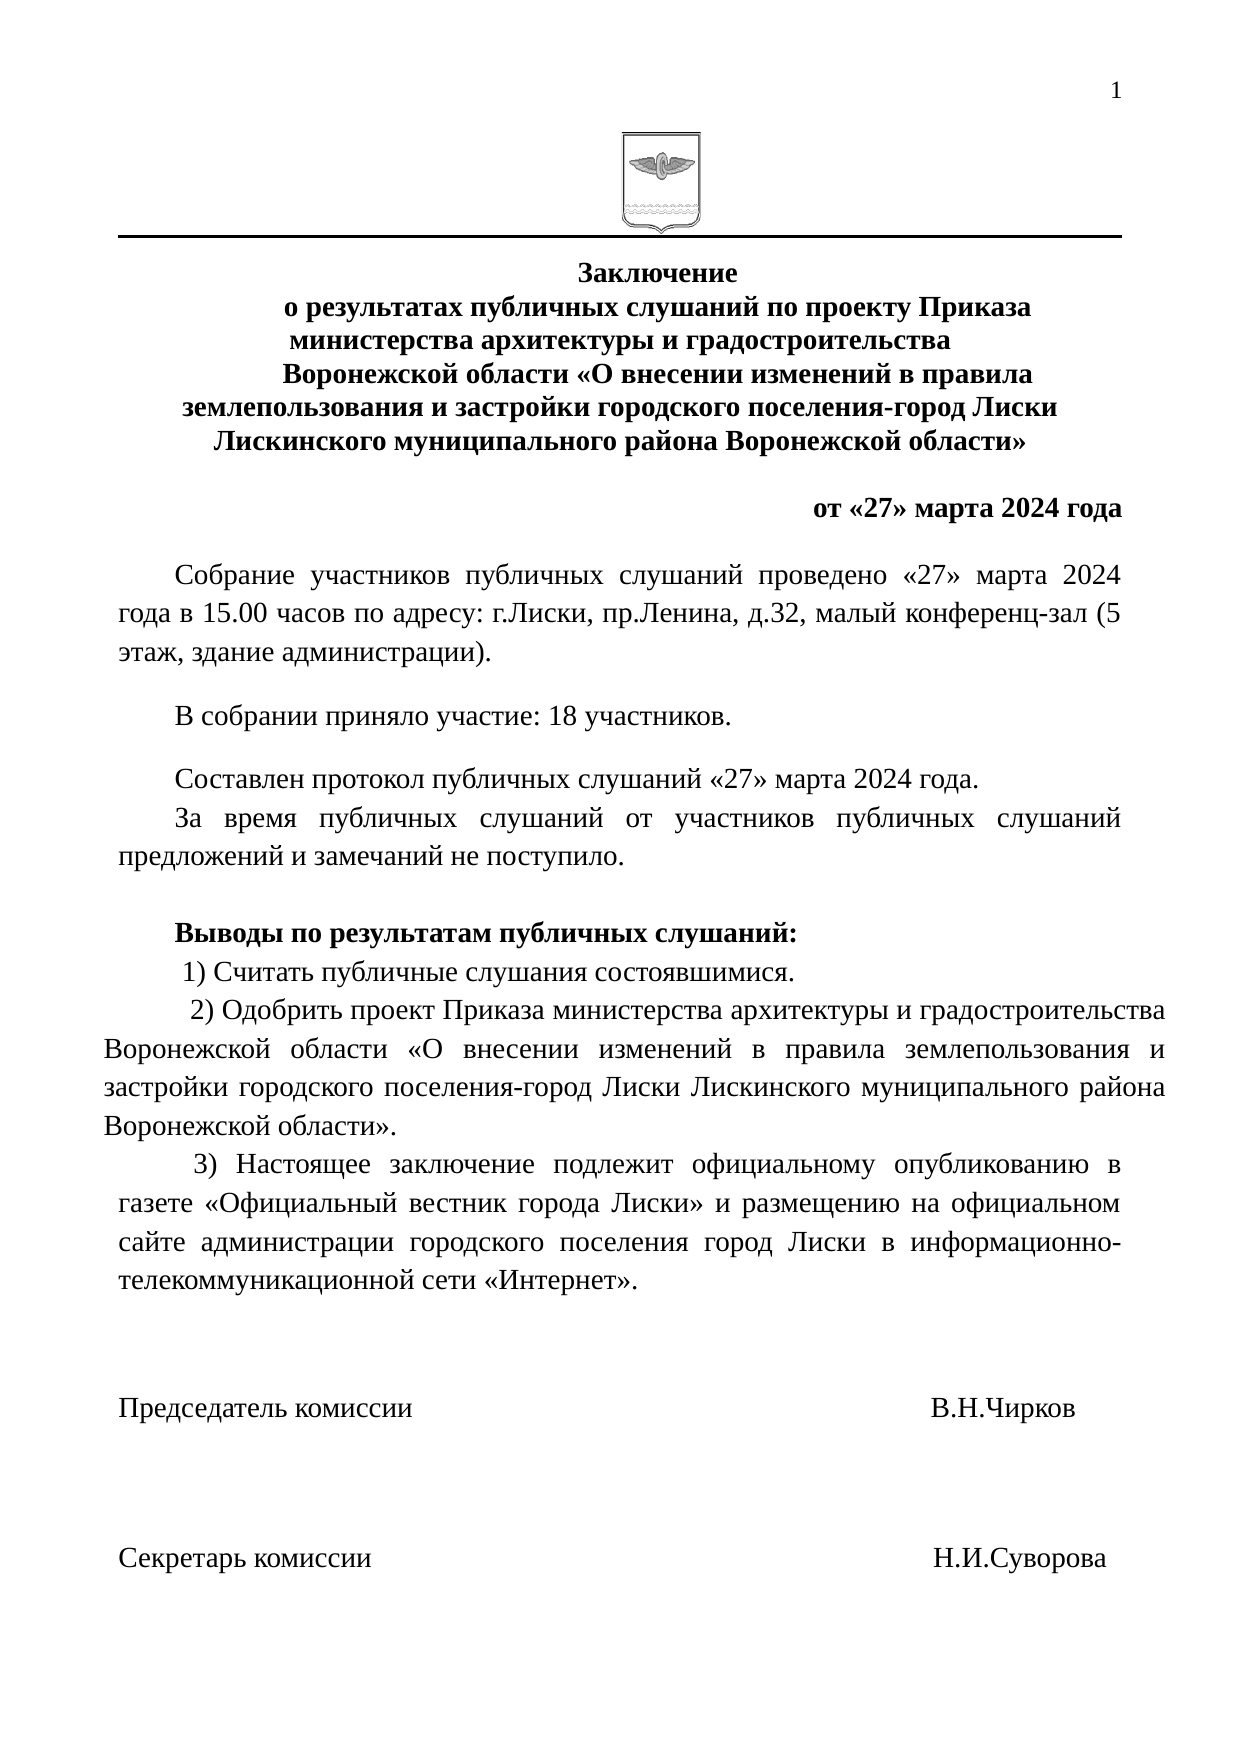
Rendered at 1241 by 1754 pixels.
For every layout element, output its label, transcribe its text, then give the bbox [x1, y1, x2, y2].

text 2) Одобрить проект Приказа министерства архитектуры и градостроительства Воронежской области «О внесении изменений в правила землепользования и застройки городского поселения-город Лиски Лискинского муниципального района Воронежской области». [103, 992, 1166, 1142]
text от «27» марта 2024 года [118, 490, 1122, 523]
text Председатель комиссии В.Н.Чирков [118, 1390, 1122, 1423]
text Собрание участников публичных слушаний проведено «27» марта 2024 года в 15.00 часов по адресу: г.Лиски, пр.Ленина, д.32, малый конференц-зал (5 этаж, здание администрации). [118, 557, 1122, 668]
text Составлен протокол публичных слушаний «27» марта 2024 года. [118, 761, 1122, 795]
text Воронежской области «О внесении изменений в правила землепользования и застройки городского поселения-город Лиски Лискинского муниципального района Воронежской области» [118, 356, 1122, 456]
text 3) Настоящее заключение подлежит официальному опубликованию в газете «Официальный вестник города Лиски» и размещению на официальном сайте администрации городского поселения город Лиски в информационно-телекоммуникационной сети «Интернет». [118, 1147, 1122, 1296]
text Секретарь комиссии Н.И.Суворова [118, 1541, 1122, 1574]
text За время публичных слушаний от участников публичных слушаний предложений и замечаний не поступило. [118, 800, 1122, 872]
text 1) Считать публичные слушания состоявшимися. [118, 954, 1122, 987]
text о результатах публичных слушаний по проекту Приказа министерства архитектуры и градостроительства [118, 289, 1122, 356]
text Заключение [118, 255, 1122, 289]
text В собрании приняло участие: 18 участников. [118, 698, 1122, 731]
text Выводы по результатам публичных слушаний: [118, 915, 1122, 949]
